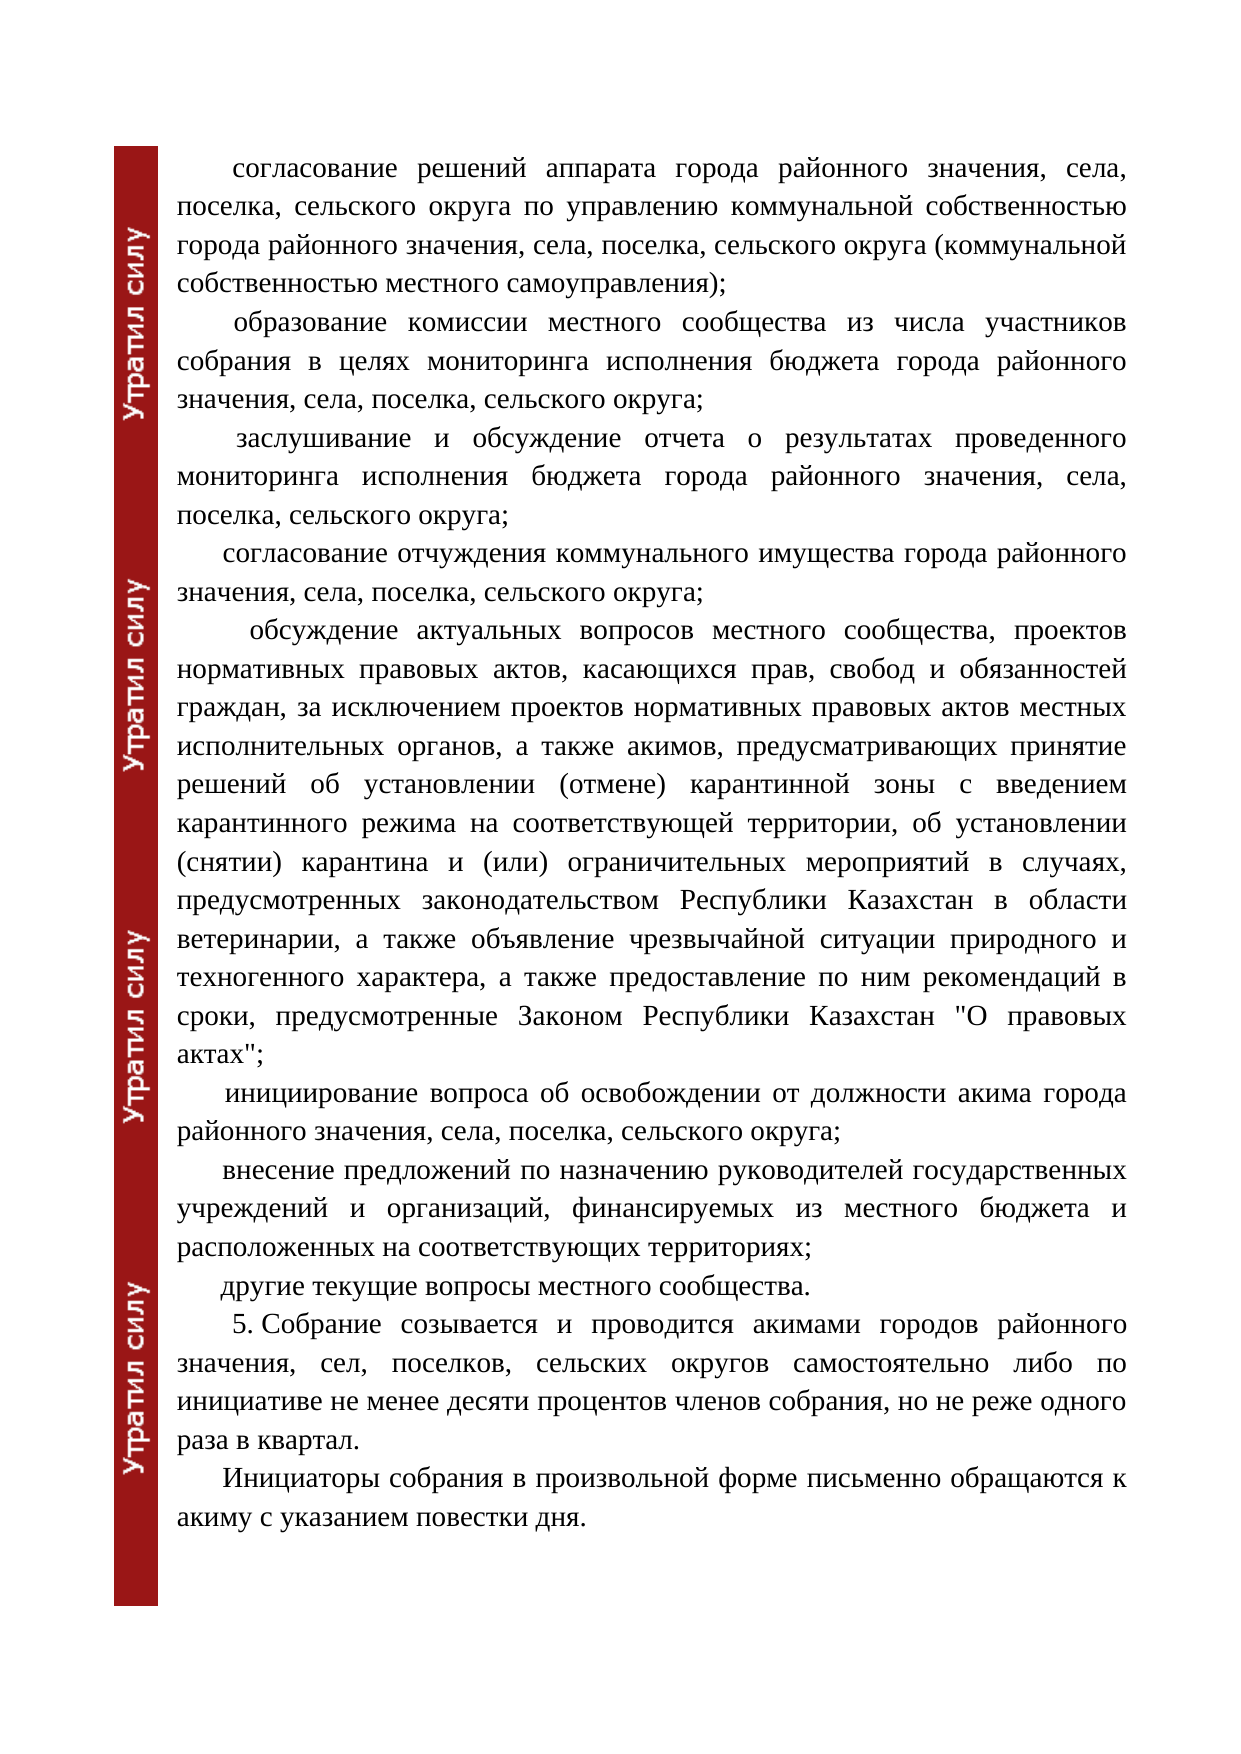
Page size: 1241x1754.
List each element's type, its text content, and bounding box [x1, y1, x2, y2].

picture [114, 1301, 158, 1306]
picture [114, 415, 158, 420]
text другие текущие вопросы местного сообщества. [112, 1268, 1128, 1301]
text образование комиссии местного сообщества из числа участников собрания в целях мониторинга исполнения бюджета города районного значения, села, поселка, сельского округа; [112, 304, 1128, 415]
picture [114, 1070, 158, 1075]
picture [114, 1147, 158, 1152]
picture [114, 1263, 158, 1268]
text обсуждение актуальных вопросов местного сообщества, проектов нормативных правовых актов, касающихся прав, свобод и обязанностей граждан, за исключением проектов нормативных правовых актов местных исполнительных органов, а также акимов, предусматривающих принятие решений об установлении (отмене) карантинной зоны с введением карантинного режима на соответствующей территории, об установлении (снятии) карантина и (или) ограничительных мероприятий в случаях, предусмотренных законодательством Республики Казахстан в области ветеринарии, а также объявление чрезвычайной ситуации природного и техногенного характера, а также предоставление по ним рекомендаций в сроки, предусмотренные Законом Республики Казахстан "О правовых актах"; [112, 612, 1128, 1070]
picture [114, 1455, 158, 1460]
text согласование решений аппарата города районного значения, села, поселка, сельского округа по управлению коммунальной собственностью города районного значения, села, поселка, сельского округа (коммунальной собственностью местного самоуправления); [112, 150, 1128, 299]
picture [114, 146, 158, 150]
picture [114, 530, 158, 535]
picture [114, 1532, 158, 1606]
picture [114, 299, 158, 304]
text инициирование вопроса об освобождении от должности акима города районного значения, села, поселка, сельского округа; [112, 1075, 1128, 1147]
text согласование отчуждения коммунального имущества города районного значения, села, поселка, сельского округа; [112, 535, 1128, 607]
text заслушивание и обсуждение отчета о результатах проведенного мониторинга исполнения бюджета города районного значения, села, поселка, сельского округа; [112, 420, 1128, 530]
text 5. Собрание созывается и проводится акимами городов районного значения, сел, поселков, сельских округов самостоятельно либо по инициативе не менее десяти процентов членов собрания, но не реже одного раза в квартал. [112, 1306, 1128, 1455]
text Инициаторы собрания в произвольной форме письменно обращаются к акиму с указанием повестки дня. [112, 1460, 1128, 1532]
text внесение предложений по назначению руководителей государственных учреждений и организаций, финансируемых из местного бюджета и расположенных на соответствующих территориях; [112, 1152, 1128, 1263]
picture [114, 607, 158, 612]
